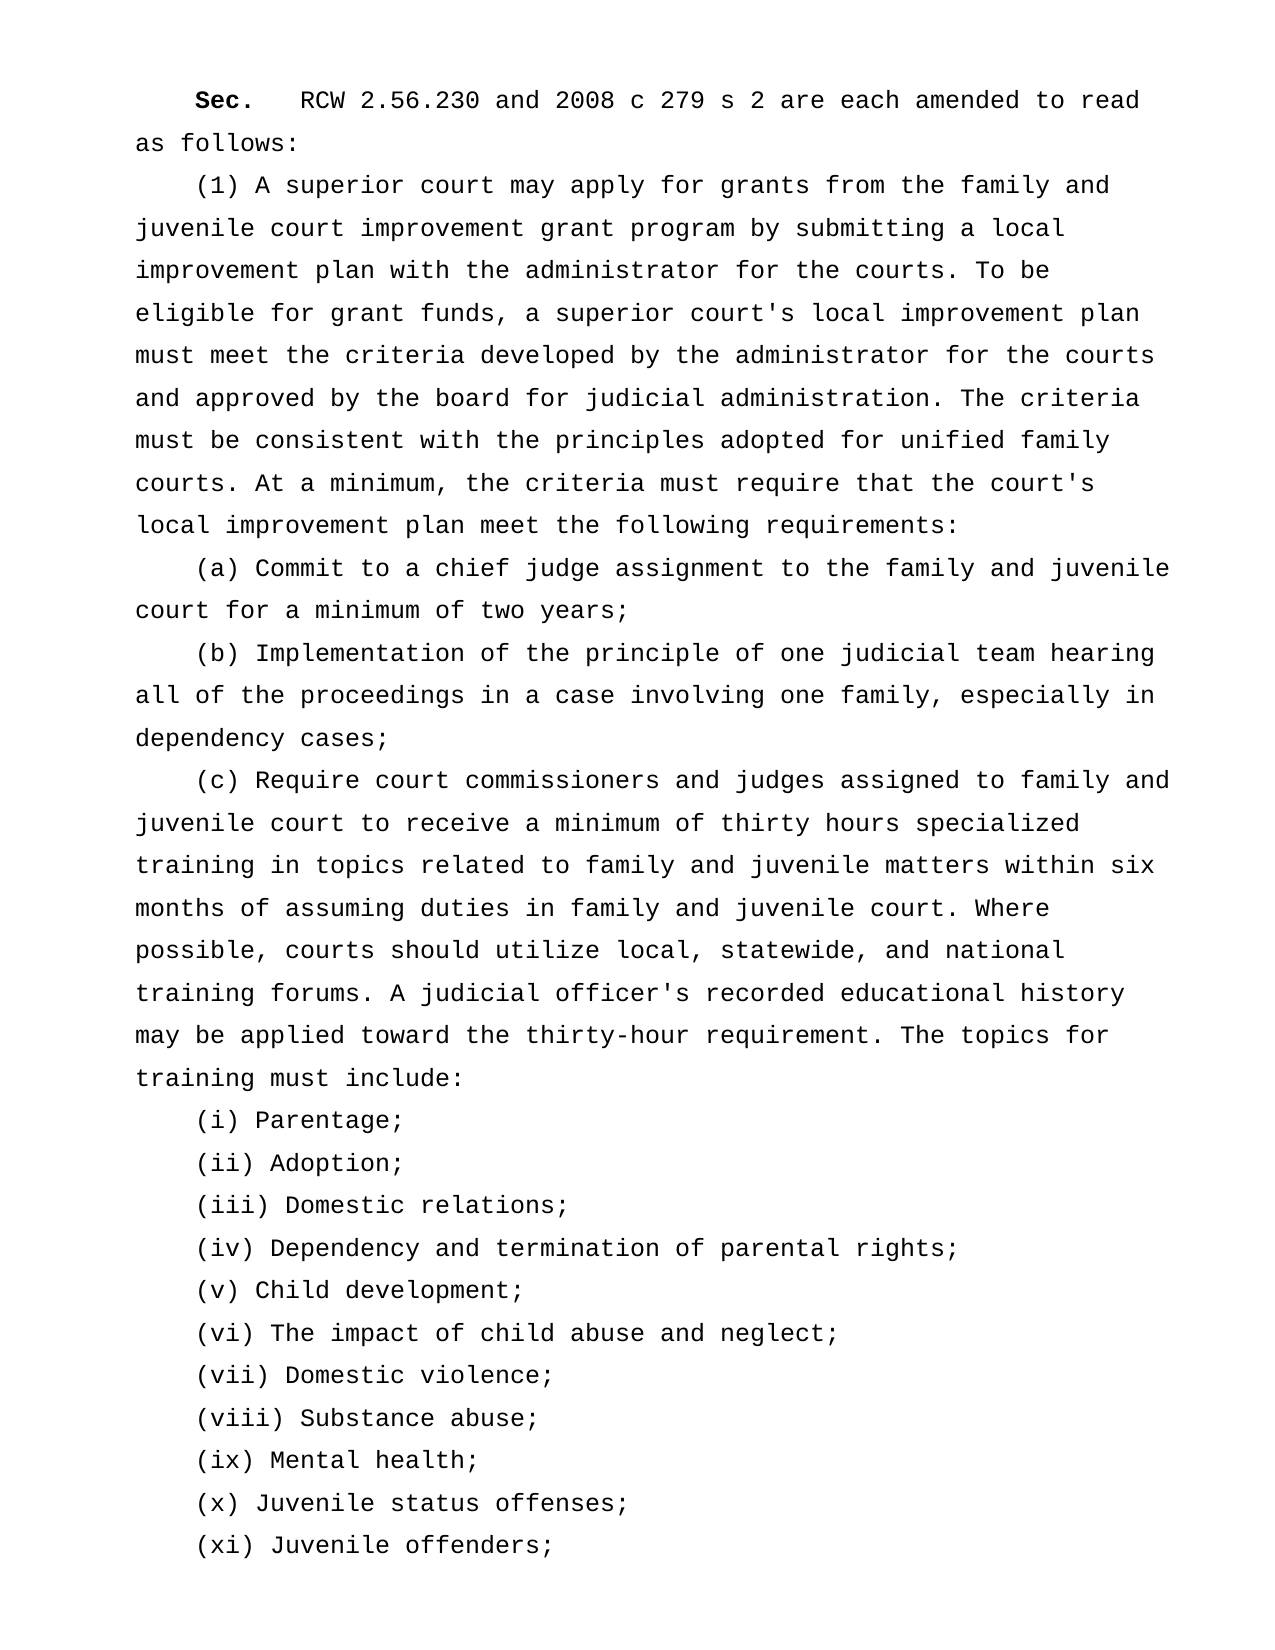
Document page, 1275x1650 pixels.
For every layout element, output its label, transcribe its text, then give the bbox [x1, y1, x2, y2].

text (vi) The impact of child abuse and neglect; [135, 1307, 1170, 1350]
text (vii) Domestic violence; [135, 1350, 1170, 1392]
text (i) Parentage; [135, 1095, 1170, 1137]
text (ii) Adoption; [135, 1137, 1170, 1180]
text (a) Commit to a chief judge assignment to the family and juvenile court for a minimum of two years; [135, 542, 1170, 627]
text (v) Child development; [135, 1265, 1170, 1307]
text (viii) Substance abuse; [135, 1392, 1170, 1435]
text (iv) Dependency and termination of parental rights; [135, 1222, 1170, 1265]
text (c) Require court commissioners and judges assigned to family and juvenile court to receive a minimum of thirty hours specialized training in topics related to family and juvenile matters within six months of assuming duties in family and juvenile court. Where possible, courts should utilize local, statewide, and national training forums. A judicial officer's recorded educational history may be applied toward the thirty-hour requirement. The topics for training must include: [135, 755, 1170, 1095]
text (b) Implementation of the principle of one judicial team hearing all of the proceedings in a case involving one family, especially in dependency cases; [135, 627, 1170, 755]
text (ix) Mental health; [135, 1435, 1170, 1477]
text (xi) Juvenile offenders; [135, 1520, 1170, 1562]
text Sec. RCW 2.56.230 and 2008 c 279 s 2 are each amended to read as follows: [135, 75, 1170, 160]
text (iii) Domestic relations; [135, 1180, 1170, 1222]
text (1) A superior court may apply for grants from the family and juvenile court improvement grant program by submitting a local improvement plan with the administrator for the courts. To be eligible for grant funds, a superior court's local improvement plan must meet the criteria developed by the administrator for the courts and approved by the board for judicial administration. The criteria must be consistent with the principles adopted for unified family courts. At a minimum, the criteria must require that the court's local improvement plan meet the following requirements: [135, 160, 1170, 542]
text (x) Juvenile status offenses; [135, 1477, 1170, 1520]
